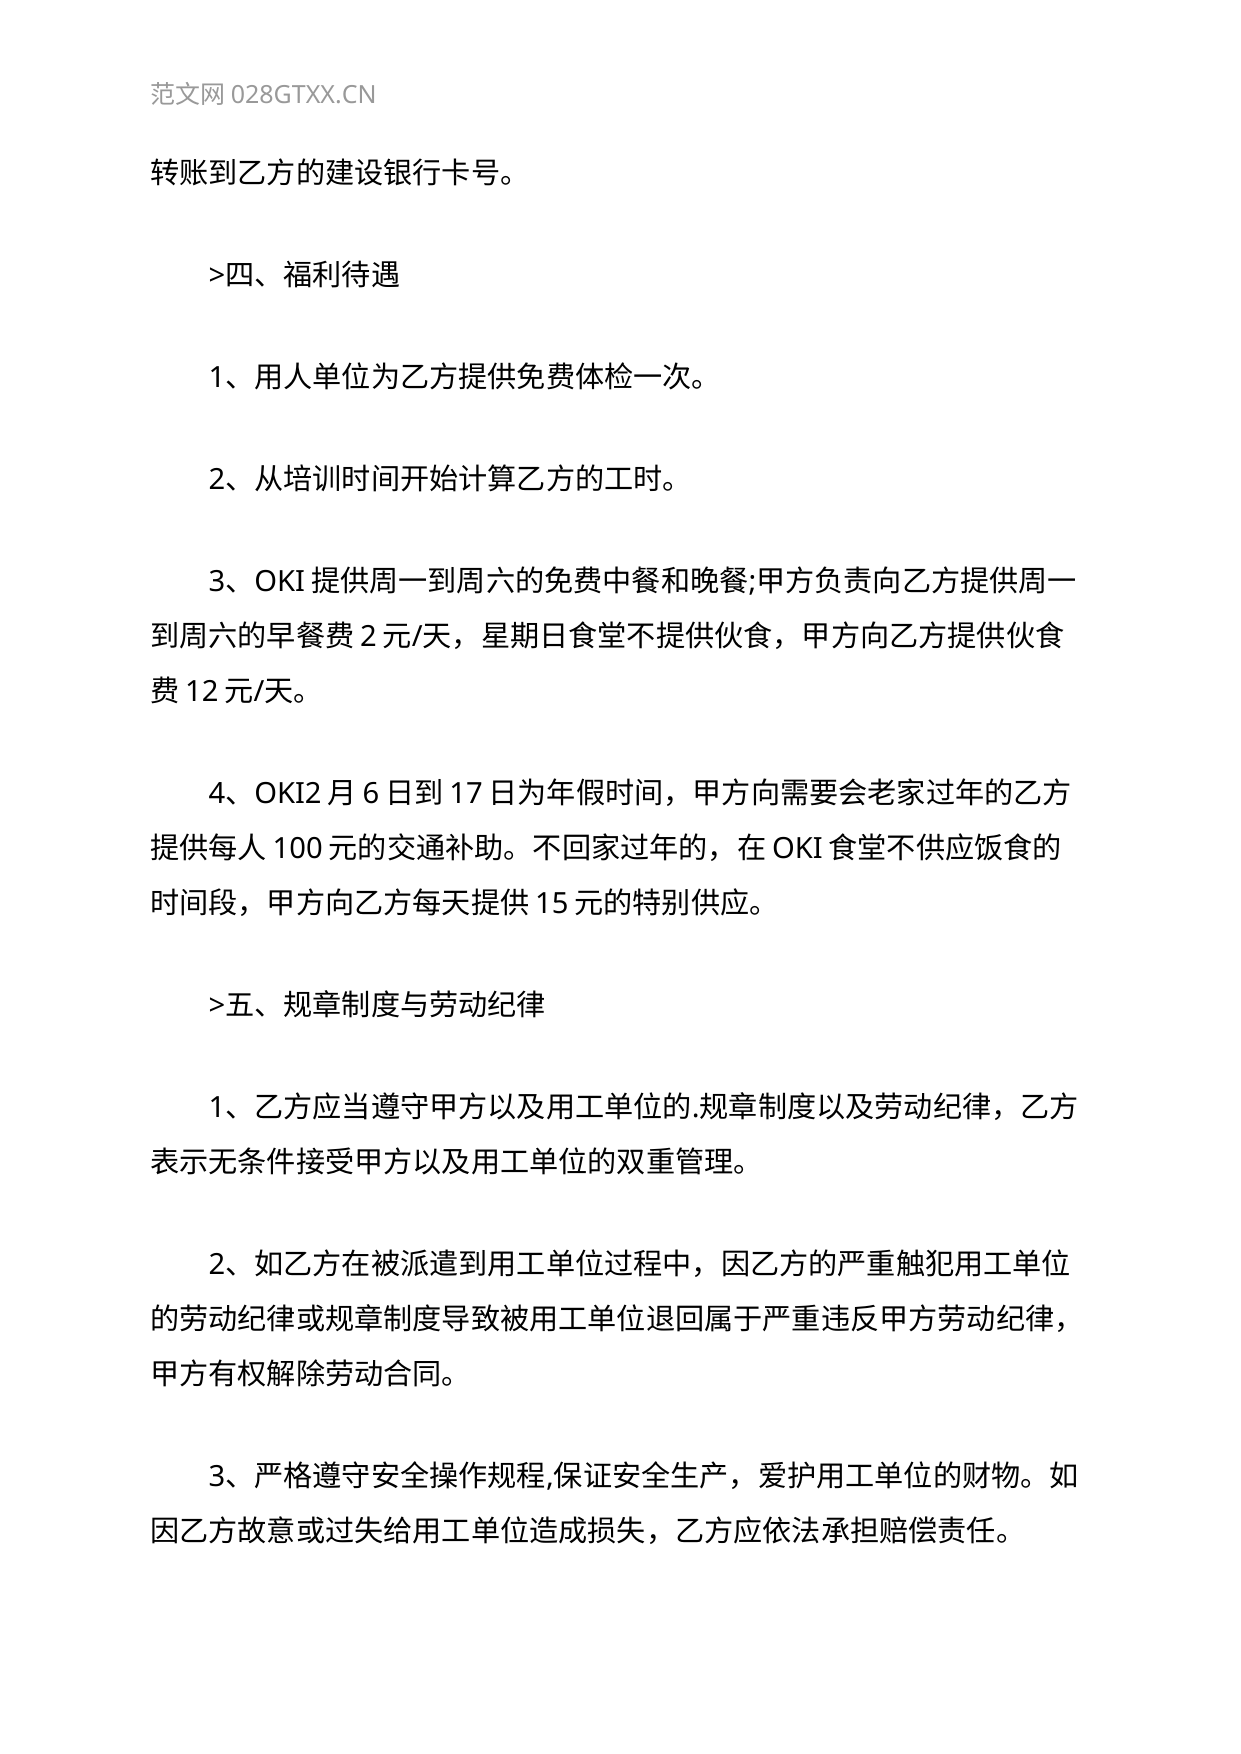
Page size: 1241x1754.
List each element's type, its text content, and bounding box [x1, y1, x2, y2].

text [150, 150, 1090, 192]
text 4、OKI2月6日到17日为年假时间，甲方向需要会老家过年的乙方提供每人100元的交通补助。不回家过年的，在OKI食堂不供应饭食的时间段，甲方向乙方每天提供15元的特别供应。 [150, 770, 1090, 922]
text 3、严格遵守安全操作规程,保证安全生产，爱护用工单位的财物。如因乙方故意或过失给用工单位造成损失，乙方应依法承担赔偿责任。 [150, 1452, 1090, 1549]
text >五、规章制度与劳动纪律 [150, 982, 1090, 1024]
text 3、OKI提供周一到周六的免费中餐和晚餐;甲方负责向乙方提供周一到周六的早餐费2元/天，星期日食堂不提供伙食，甲方向乙方提供伙食费12元/天。 [150, 558, 1090, 710]
text 2、从培训时间开始计算乙方的工时。 [150, 456, 1090, 498]
text 1、用人单位为乙方提供免费体检一次。 [150, 354, 1090, 396]
text 2、如乙方在被派遣到用工单位过程中，因乙方的严重触犯用工单位的劳动纪律或规章制度导致被用工单位退回属于严重违反甲方劳动纪律，甲方有权解除劳动合同。 [150, 1240, 1090, 1393]
text 1、乙方应当遵守甲方以及用工单位的.规章制度以及劳动纪律，乙方表示无条件接受甲方以及用工单位的双重管理。 [150, 1084, 1090, 1181]
text >四、福利待遇 [150, 252, 1090, 294]
